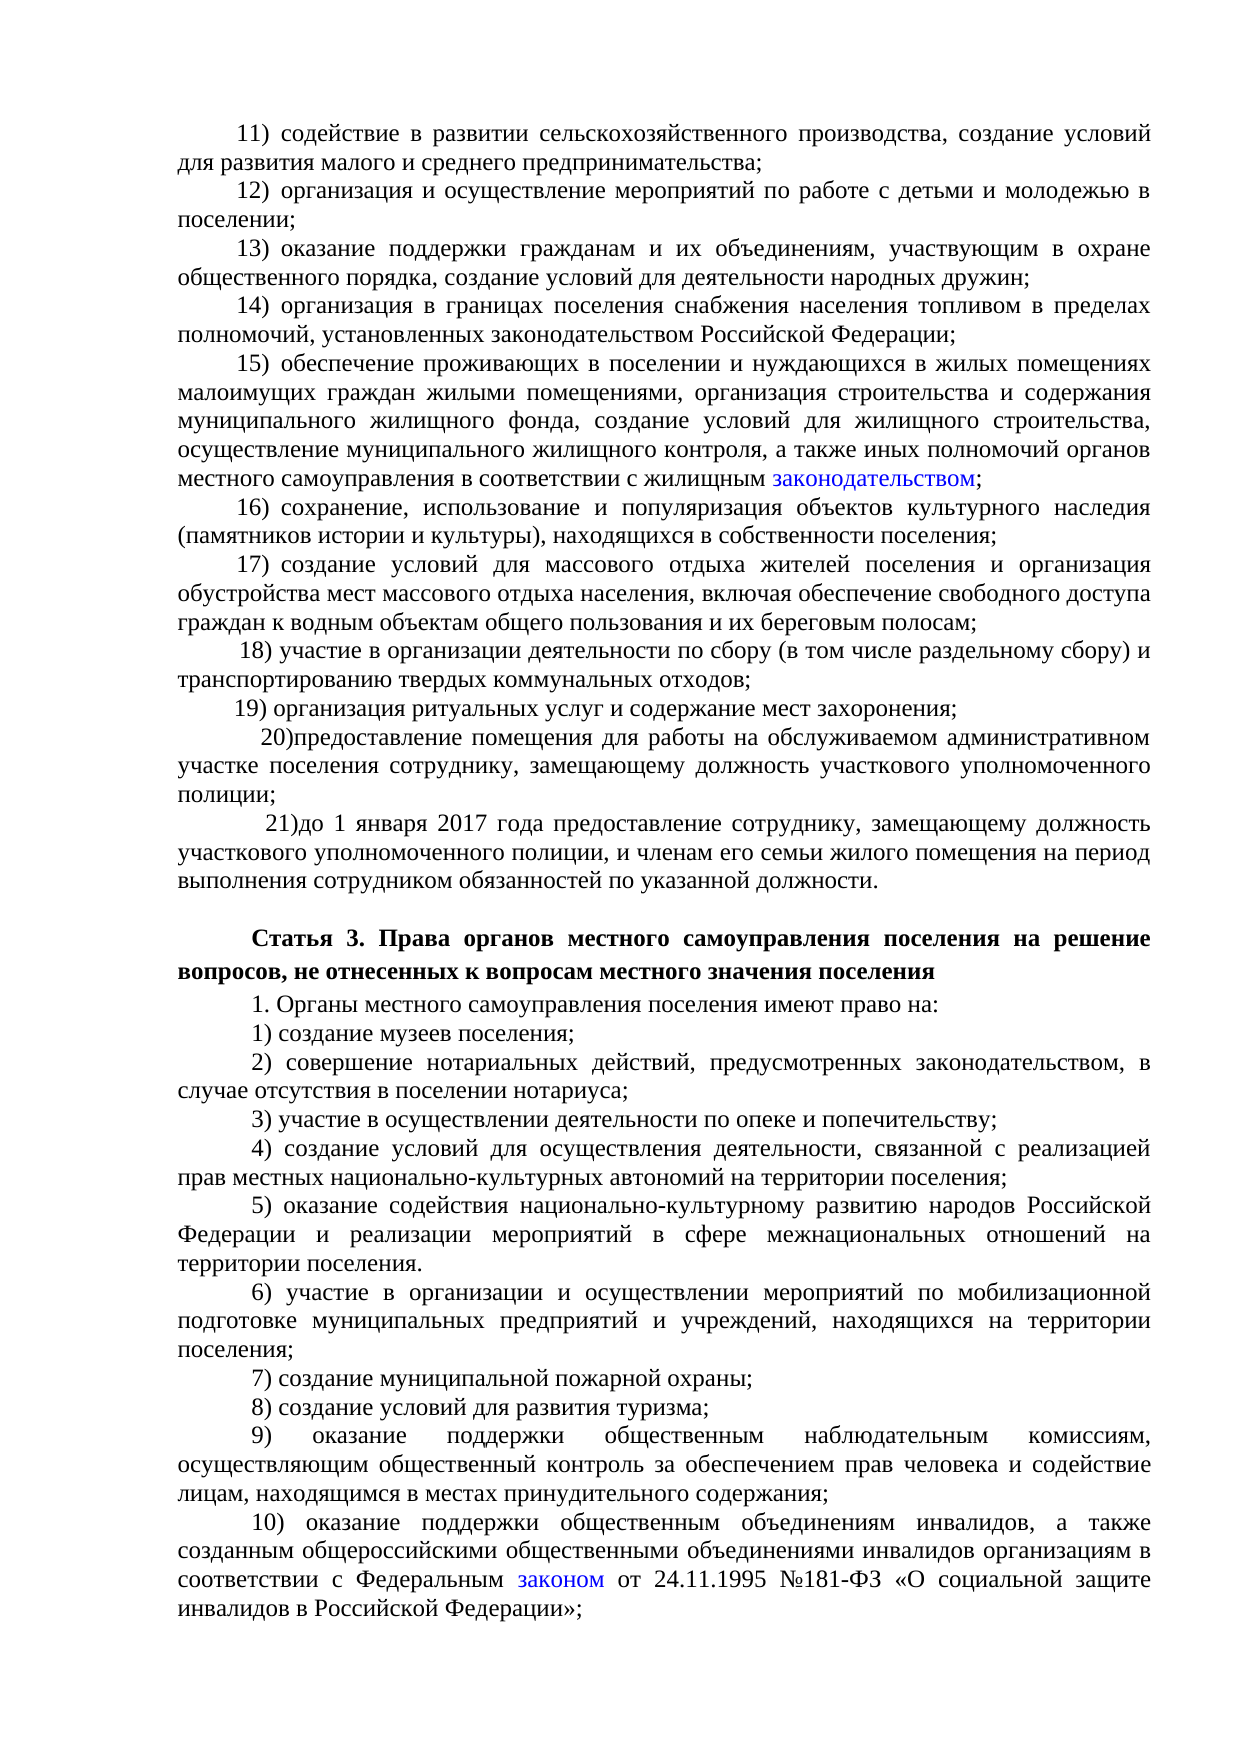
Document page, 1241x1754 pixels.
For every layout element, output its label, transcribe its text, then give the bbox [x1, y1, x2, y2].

text 7) создание муниципальной пожарной охраны; [177, 1363, 1152, 1392]
list обеспечение проживающих в поселении и нуждающихся в жилых помещениях малоимущих граждан жилыми помещениями, организация строительства и содержания муниципального жилищного фонда, создание условий для жилищного строительства, осуществление муниципального жилищного контроля, а также иных полномочий органов местного самоуправления в соответствии с жилищным законодательством; [177, 348, 1152, 492]
text 1. Органы местного самоуправления поселения имеют право на: [177, 989, 1152, 1018]
text 19) организация ритуальных услуг и содержание мест захоронения; [177, 693, 1152, 722]
list содействие в развитии сельскохозяйственного производства, создание условий для развития малого и среднего предпринимательства; [177, 118, 1152, 176]
text Статья 3. Права органов местного самоуправления поселения на решение вопросов, не отнесенных к вопросам местного значения поселения [177, 923, 1152, 985]
text 10) оказание поддержки общественным объединениям инвалидов, а также созданным общероссийскими общественными объединениями инвалидов организациям в соответствии с Федеральным законом от 24.11.1995 №181-ФЗ «О социальной защите инвалидов в Российской Федерации»; [177, 1507, 1152, 1622]
text 18) участие в организации деятельности по сбору (в том числе раздельному сбору) и транспортированию твердых коммунальных отходов; [177, 636, 1152, 693]
list организация и осуществление мероприятий по работе с детьми и молодежью в поселении; [177, 176, 1152, 233]
text 1) создание музеев поселения; [177, 1018, 1152, 1047]
text 3) участие в осуществлении деятельности по опеке и попечительству; [177, 1104, 1152, 1133]
text 9) оказание поддержки общественным наблюдательным комиссиям, осуществляющим общественный контроль за обеспечением прав человека и содействие лицам, находящимся в местах принудительного содержания; [177, 1420, 1152, 1507]
text 2) совершение нотариальных действий, предусмотренных законодательством, в случае отсутствия в поселении нотариуса; [177, 1047, 1152, 1104]
text 5) оказание содействия национально-культурному развитию народов Российской Федерации и реализации мероприятий в сфере межнациональных отношений на территории поселения. [177, 1190, 1152, 1277]
list сохранение, использование и популяризация объектов культурного наследия (памятников истории и культуры), находящихся в собственности поселения; [177, 492, 1152, 549]
text 6) участие в организации и осуществлении мероприятий по мобилизационной подготовке муниципальных предприятий и учреждений, находящихся на территории поселения; [177, 1277, 1152, 1363]
text 21)до 1 января 2017 года предоставление сотруднику, замещающему должность участкового уполномоченного полиции, и членам его семьи жилого помещения на период выполнения сотрудником обязанностей по указанной должности. [177, 808, 1152, 894]
list организация в границах поселения снабжения населения топливом в пределах полномочий, установленных законодательством Российской Федерации; [177, 291, 1152, 348]
list создание условий для массового отдыха жителей поселения и организация обустройства мест массового отдыха населения, включая обеспечение свободного доступа граждан к водным объектам общего пользования и их береговым полосам; [177, 549, 1152, 636]
text 20)предоставление помещения для работы на обслуживаемом административном участке поселения сотруднику, замещающему должность участкового уполномоченного полиции; [177, 722, 1152, 808]
text 4) создание условий для осуществления деятельности, связанной с реализацией прав местных национально-культурных автономий на территории поселения; [177, 1133, 1152, 1190]
text 8) создание условий для развития туризма; [177, 1392, 1152, 1420]
list оказание поддержки гражданам и их объединениям, участвующим в охране общественного порядка, создание условий для деятельности народных дружин; [177, 233, 1152, 291]
